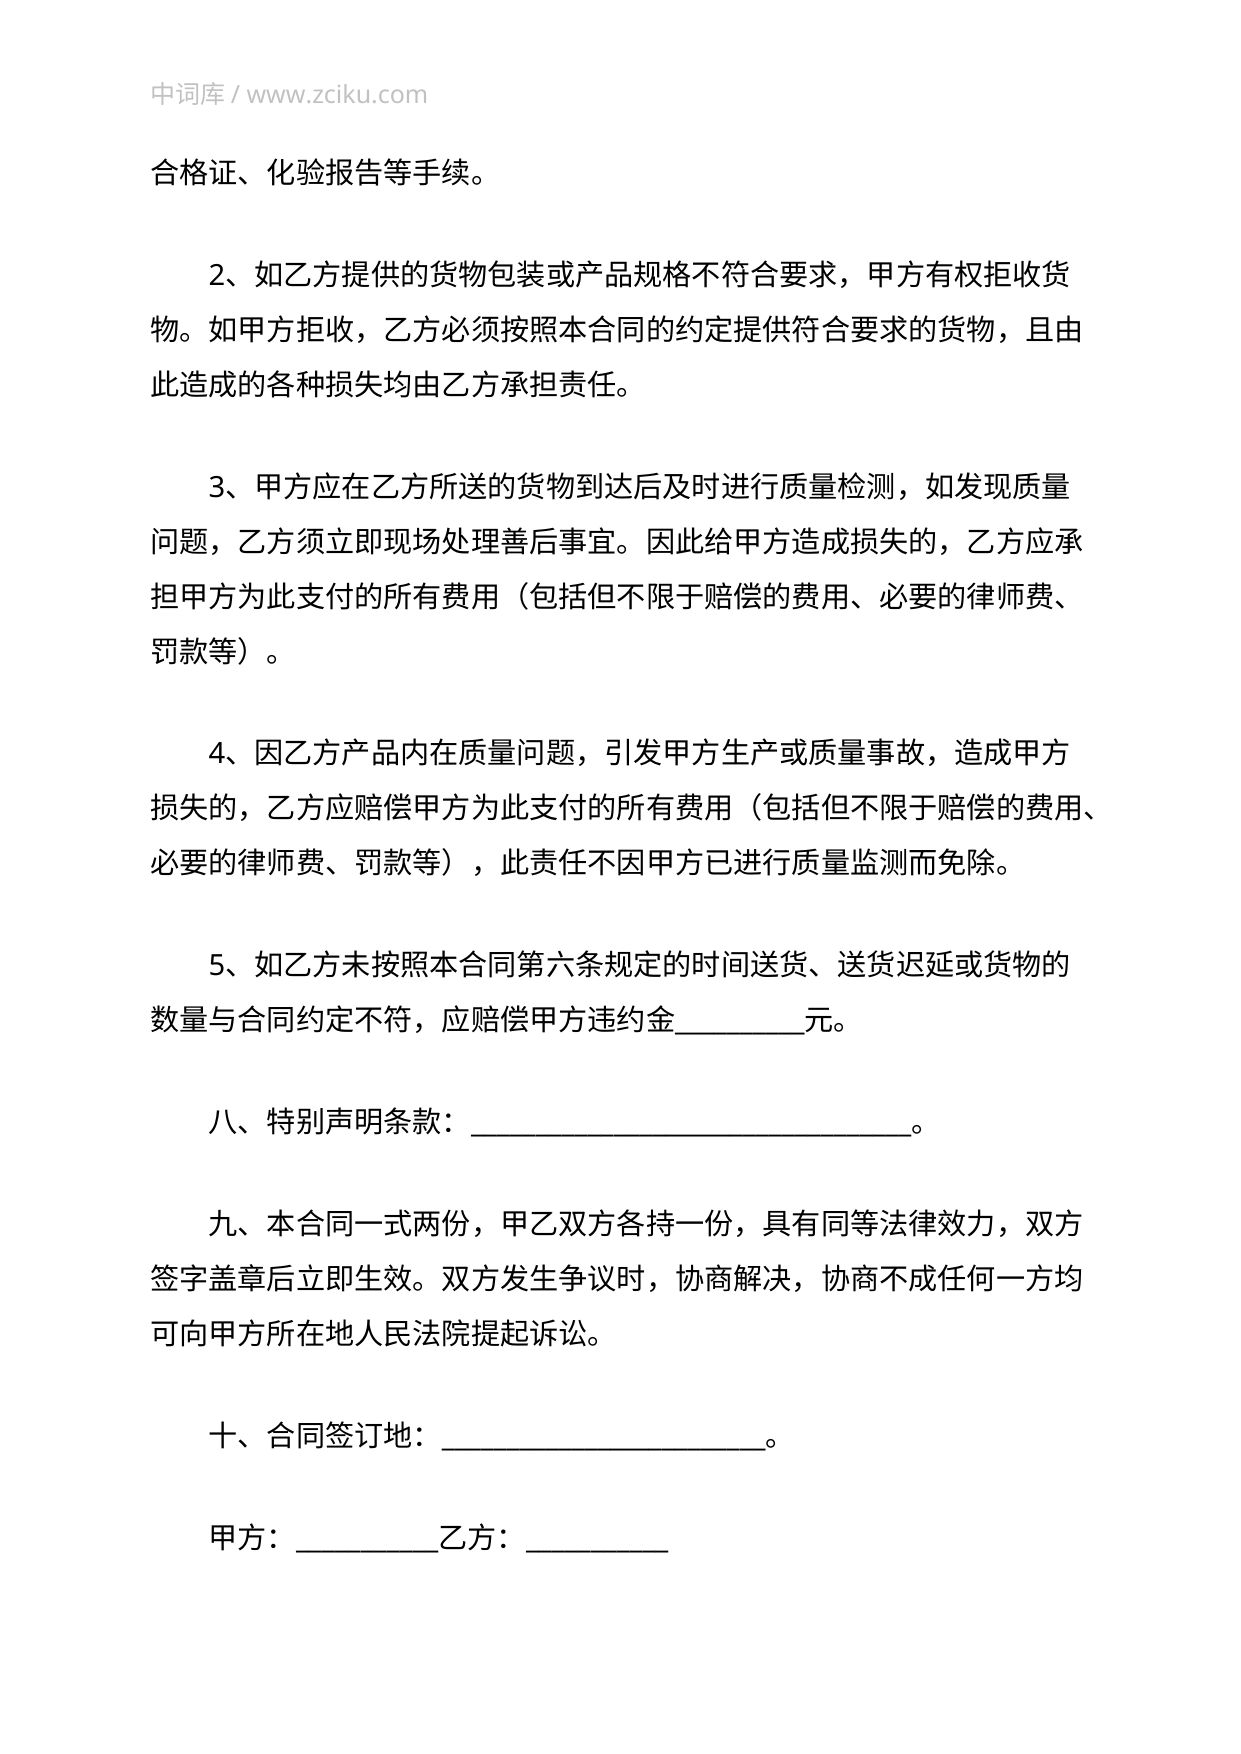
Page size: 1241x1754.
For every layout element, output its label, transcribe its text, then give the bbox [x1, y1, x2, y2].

text 4、因乙方产品内在质量问题，引发甲方生产或质量事故，造成甲方损失的，乙方应赔偿甲方为此支付的所有费用（包括但不限于赔偿的费用、必要的律师费、罚款等），此责任不因甲方已进行质量监测而免除。 [150, 730, 1090, 882]
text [150, 150, 1090, 192]
text 十、合同签订地：_________________________。 [150, 1412, 1090, 1454]
text 八、特别声明条款：__________________________________。 [150, 1099, 1090, 1141]
text 3、甲方应在乙方所送的货物到达后及时进行质量检测，如发现质量问题，乙方须立即现场处理善后事宜。因此给甲方造成损失的，乙方应承担甲方为此支付的所有费用（包括但不限于赔偿的费用、必要的律师费、罚款等）。 [150, 463, 1090, 671]
text 5、如乙方未按照本合同第六条规定的时间送货、送货迟延或货物的数量与合同约定不符，应赔偿甲方违约金__________元。 [150, 942, 1090, 1039]
text 2、如乙方提供的货物包装或产品规格不符合要求，甲方有权拒收货物。如甲方拒收，乙方必须按照本合同的约定提供符合要求的货物，且由此造成的各种损失均由乙方承担责任。 [150, 252, 1090, 404]
text 九、本合同一式两份，甲乙双方各持一份，具有同等法律效力，双方签字盖章后立即生效。双方发生争议时，协商解决，协商不成任何一方均可向甲方所在地人民法院提起诉讼。 [150, 1201, 1090, 1353]
text 甲方：___________乙方：___________ [150, 1514, 1090, 1557]
